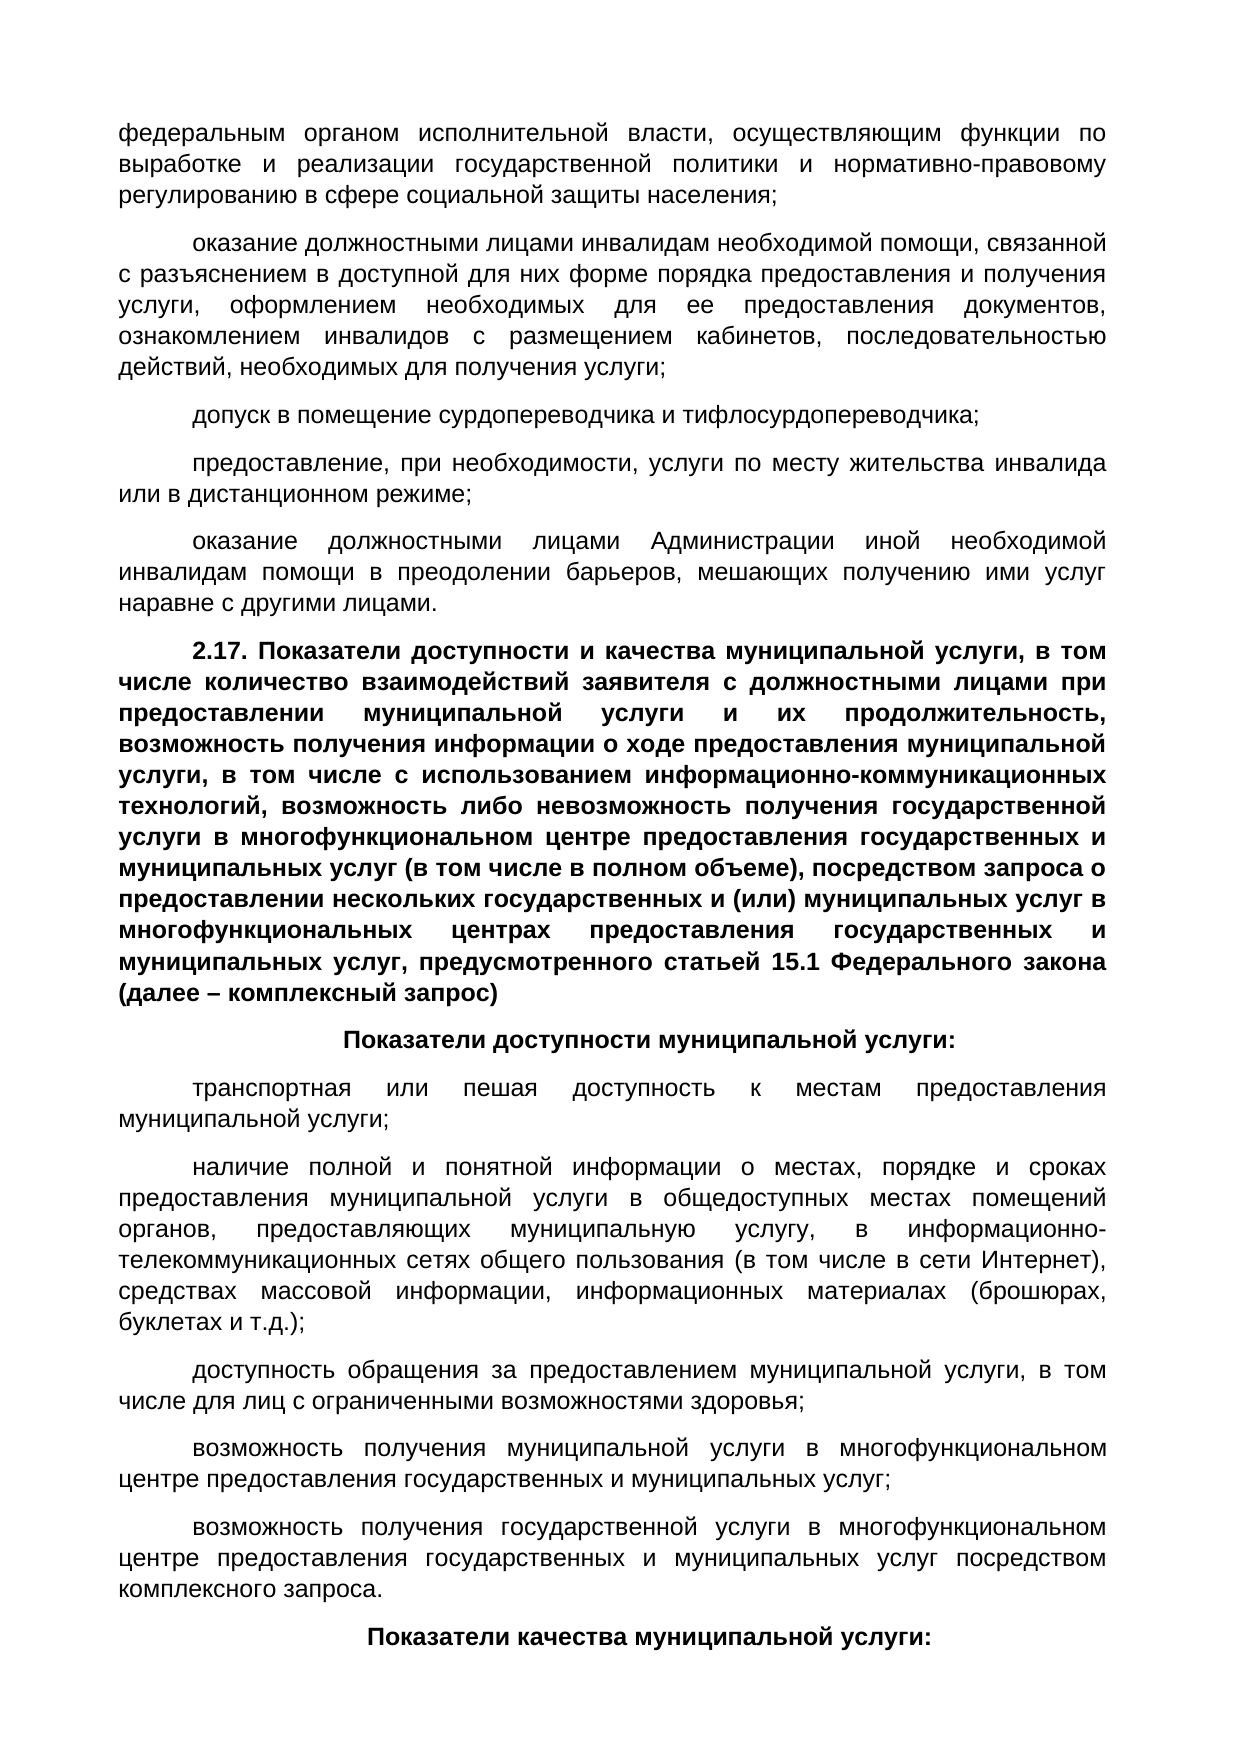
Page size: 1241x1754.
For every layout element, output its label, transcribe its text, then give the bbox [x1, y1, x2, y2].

text транспортная или пешая доступность к местам предоставления муниципальной услуги; [118, 1073, 1107, 1133]
text возможность получения государственной услуги в многофункциональном центре предоставления государственных и муниципальных услуг посредством комплексного запроса. [118, 1512, 1107, 1603]
text допуск в помещение сурдопереводчика и тифлосурдопереводчика; [118, 400, 1107, 428]
text Показатели качества муниципальной услуги: [118, 1622, 1107, 1651]
text наличие полной и понятной информации о местах, порядке и сроках предоставления муниципальной услуги в общедоступных местах помещений органов, предоставляющих муниципальную услугу, в информационно-телекоммуникационных сетях общего пользования (в том числе в сети Интернет), средствах массовой информации, информационных материалах (брошюрах, буклетах и т.д.); [118, 1152, 1107, 1336]
text 2.17. Показатели доступности и качества муниципальной услуги, в том числе количество взаимодействий заявителя с должностными лицами при предоставлении муниципальной услуги и их продолжительность, возможность получения информации о ходе предоставления муниципальной услуги, в том числе с использованием информационно-коммуникационных технологий, возможность либо невозможность получения государственной услуги в многофункциональном центре предоставления государственных и муниципальных услуг (в том числе в полном объеме), посредством запроса о предоставлении нескольких государственных и (или) муниципальных услуг в многофункциональных центрах предоставления государственных и муниципальных услуг, предусмотренного статьей 15.1 Федерального закона (далее – комплексный запрос) [118, 636, 1107, 1006]
text оказание должностными лицами инвалидам необходимой помощи, связанной с разъяснением в доступной для них форме порядка предоставления и получения услуги, оформлением необходимых для ее предоставления документов, ознакомлением инвалидов с размещением кабинетов, последовательностью действий, необходимых для получения услуги; [118, 228, 1107, 381]
text доступность обращения за предоставлением муниципальной услуги, в том числе для лиц с ограниченными возможностями здоровья; [118, 1354, 1107, 1414]
text предоставление, при необходимости, услуги по месту жительства инвалида или в дистанционном режиме; [118, 447, 1107, 507]
text Показатели доступности муниципальной услуги: [118, 1025, 1107, 1054]
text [118, 118, 1107, 209]
text оказание должностными лицами Администрации иной необходимой инвалидам помощи в преодолении барьеров, мешающих получению ими услуг наравне с другими лицами. [118, 526, 1107, 617]
text возможность получения муниципальной услуги в многофункциональном центре предоставления государственных и муниципальных услуг; [118, 1433, 1107, 1493]
